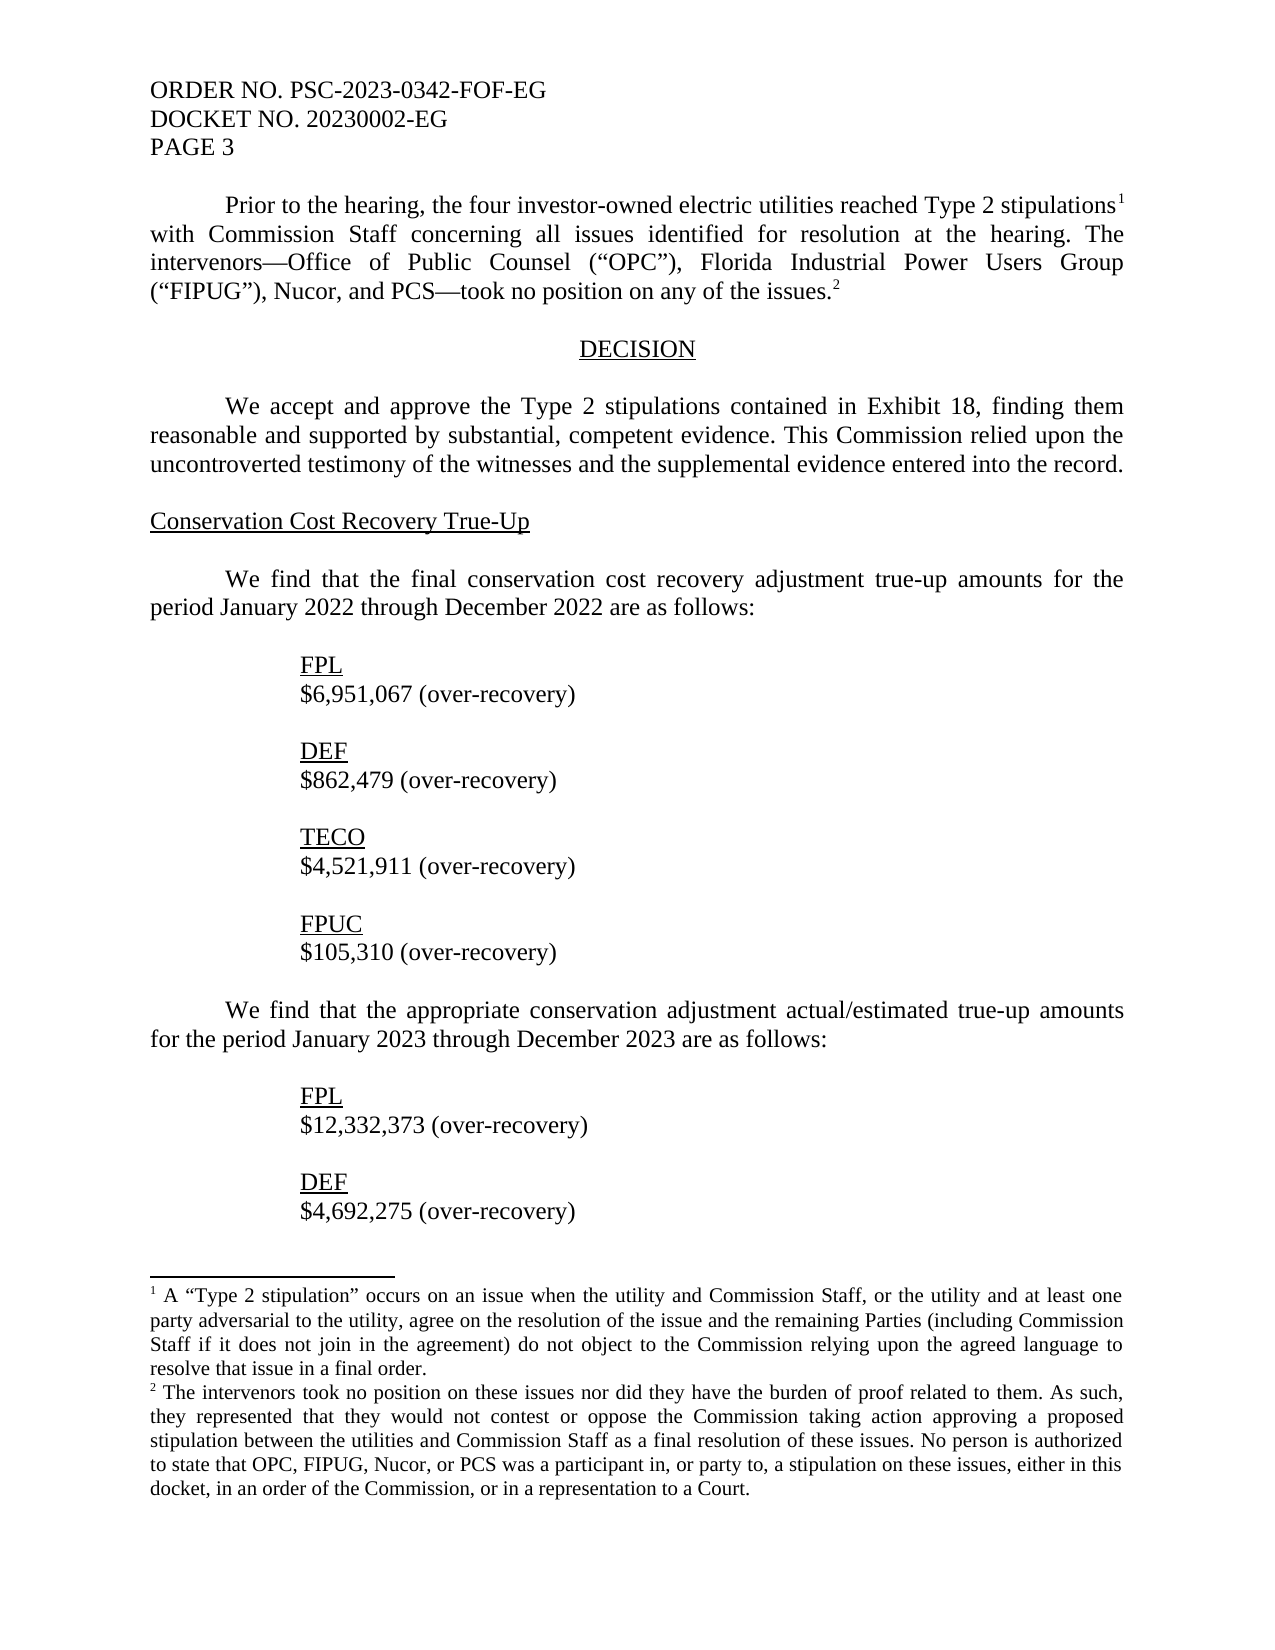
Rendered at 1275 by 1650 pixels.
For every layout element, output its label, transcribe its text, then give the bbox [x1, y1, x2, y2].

text We find that the final conservation cost recovery adjustment true-up amounts for the period January 2022 through December 2022 are as follows: [150, 564, 1125, 621]
text $4,521,911 (over-recovery) [225, 851, 1125, 880]
text DECISION [150, 334, 1125, 362]
text $6,951,067 (over-recovery) [225, 679, 1125, 707]
text DEF [225, 1167, 1125, 1196]
text FPUC [225, 909, 1125, 937]
text DEF [225, 736, 1125, 765]
text FPL [225, 650, 1125, 679]
text Conservation Cost Recovery True-Up [150, 506, 1125, 535]
text We accept and approve the Type 2 stipulations contained in Exhibit 18, finding them reasonable and supported by substantial, competent evidence. This Commission relied upon the uncontroverted testimony of the witnesses and the supplemental evidence entered into the record. [150, 391, 1125, 477]
text $862,479 (over-recovery) [225, 765, 1125, 794]
text $12,332,373 (over-recovery) [225, 1110, 1125, 1139]
text TECO [225, 822, 1125, 851]
text We find that the appropriate conservation adjustment actual/estimated true-up amounts for the period January 2023 through December 2023 are as follows: [150, 995, 1125, 1052]
text $105,310 (over-recovery) [225, 937, 1125, 966]
text Prior to the hearing, the four investor-owned electric utilities reached Type 2 stipulations with Commission Staff concerning all issues identified for resolution at the hearing. The intervenors—Office of Public Counsel (“OPC”), Florida Industrial Power Users Group (“FIPUG”), Nucor, and PCS—took no position on any of the issues. [150, 190, 1125, 305]
text $4,692,275 (over-recovery) [225, 1196, 1125, 1225]
text FPL [225, 1081, 1125, 1110]
